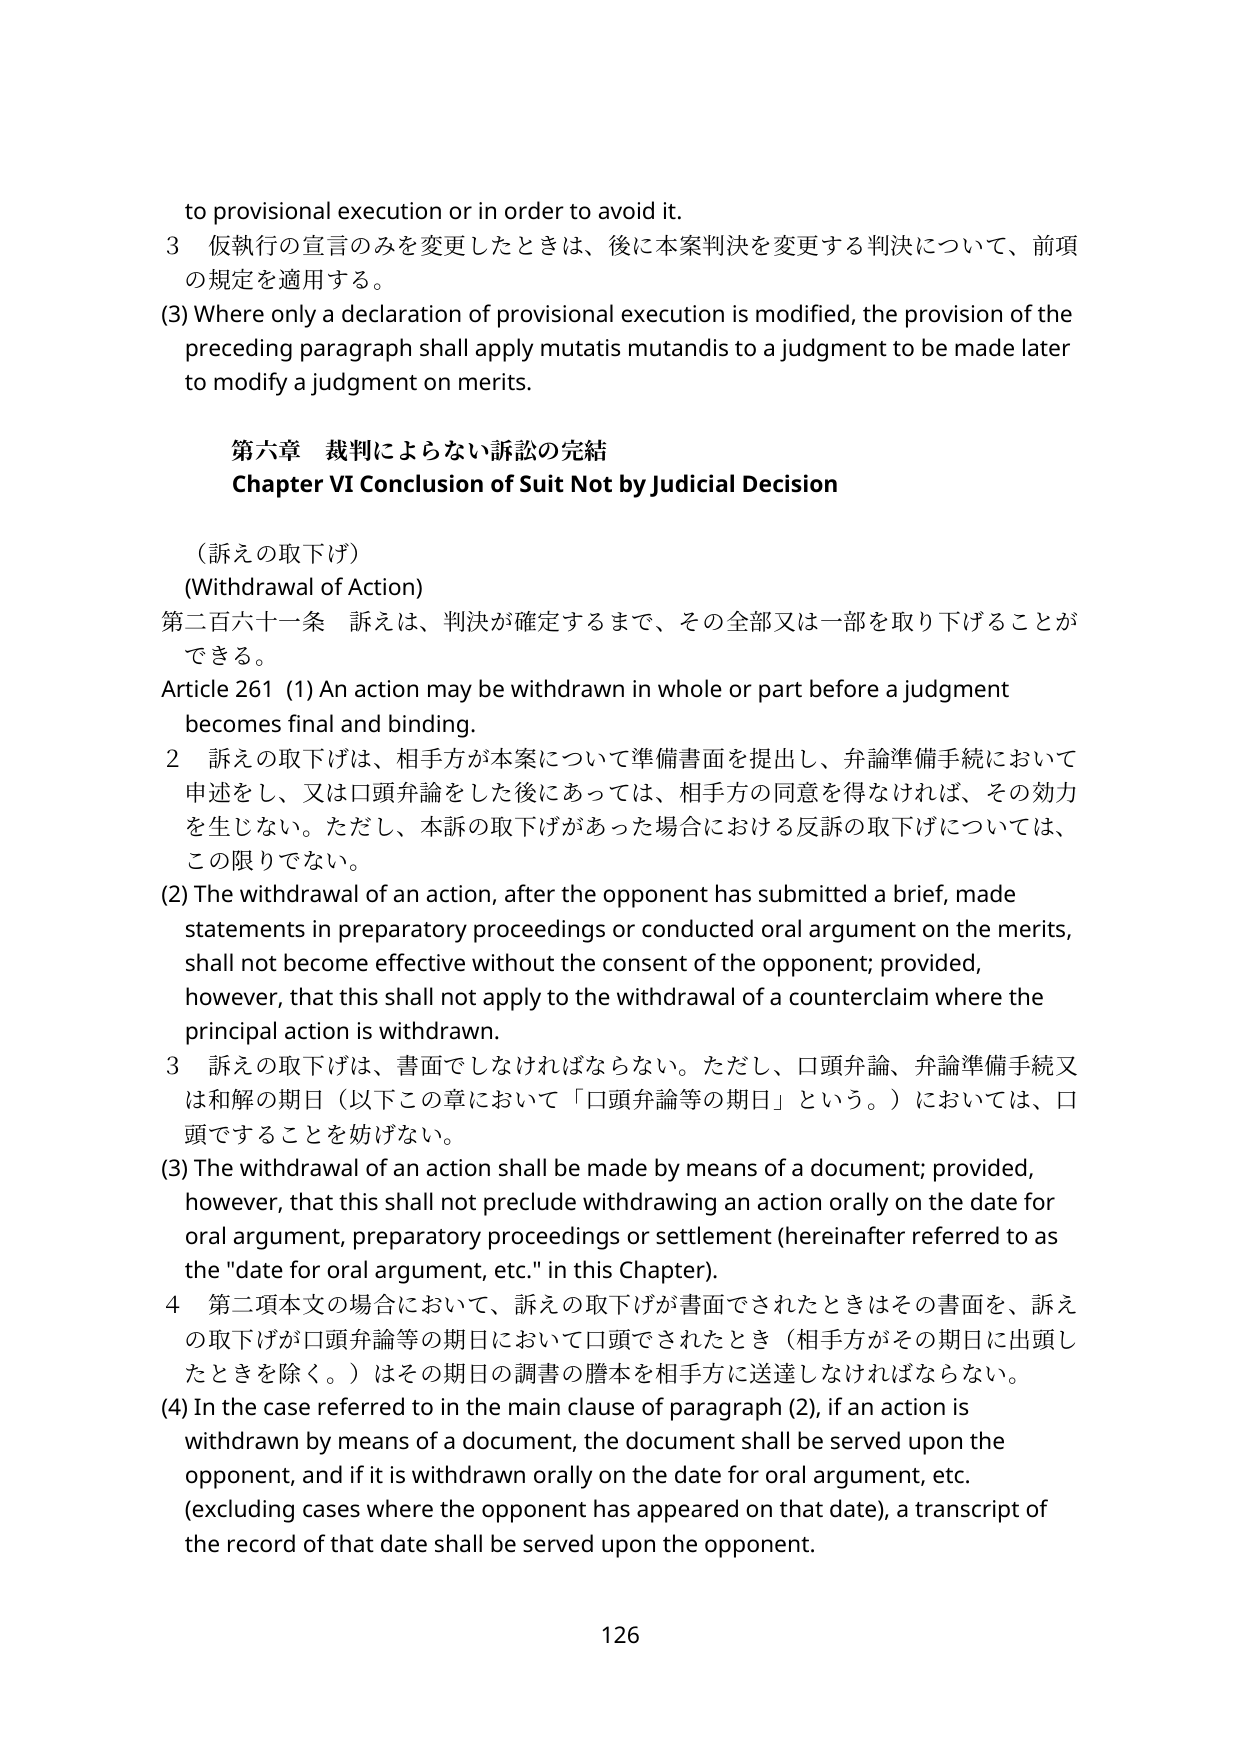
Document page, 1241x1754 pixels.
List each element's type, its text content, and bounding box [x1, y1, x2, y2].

text (4) In the case referred to in the main clause of paragraph (2), if an action is withdrawn by means of a document, the document shall be served upon the opponent, and if it is withdrawn orally on the date for oral argument, etc. (excluding cases where the opponent has appeared on that date), a transcript of the record of that date shall be served upon the opponent. [161, 1389, 1079, 1560]
text ３ 仮執行の宣言のみを変更したときは、後に本案判決を変更する判決について、前項の規定を適用する。 [161, 228, 1079, 296]
text (3) The withdrawal of an action shall be made by means of a document; provided, however, that this shall not preclude withdrawing an action orally on the date for oral argument, preparatory proceedings or settlement (hereinafter referred to as the "date for oral argument, etc." in this Chapter). [161, 1150, 1079, 1287]
text ２ 訴えの取下げは、相手方が本案について準備書面を提出し、弁論準備手続において申述をし、又は口頭弁論をした後にあっては、相手方の同意を得なければ、その効力を生じない。ただし、本訴の取下げがあった場合における反訴の取下げについては、この限りでない。 [161, 740, 1079, 877]
text 第二百六十一条 訴えは、判決が確定するまで、その全部又は一部を取り下げることができる。 [161, 604, 1079, 672]
text (3) Where only a declaration of provisional execution is modified, the provision of the preceding paragraph shall apply mutatis mutandis to a judgment to be made later to modify a judgment on merits. [161, 296, 1079, 399]
text ３ 訴えの取下げは、書面でしなければならない。ただし、口頭弁論、弁論準備手続又は和解の期日（以下この章において「口頭弁論等の期日」という。）においては、口頭ですることを妨げない。 [161, 1048, 1079, 1150]
text (2) The withdrawal of an action, after the opponent has submitted a brief, made statements in preparatory proceedings or conducted oral argument on the merits, shall not become effective without the consent of the opponent; provided, however, that this shall not apply to the withdrawal of a counterclaim where the principal action is withdrawn. [161, 877, 1079, 1048]
text （訴えの取下げ） [184, 535, 1079, 569]
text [161, 194, 1079, 228]
text Article 261 (1) An action may be withdrawn in whole or part before a judgment becomes final and binding. [161, 672, 1079, 740]
text 第六章 裁判によらない訴訟の完結 [230, 433, 1079, 467]
text Chapter VI Conclusion of Suit Not by Judicial Decision [230, 467, 1079, 501]
text (Withdrawal of Action) [184, 569, 1079, 604]
text ４ 第二項本文の場合において、訴えの取下げが書面でされたときはその書面を、訴えの取下げが口頭弁論等の期日において口頭でされたとき（相手方がその期日に出頭したときを除く。）はその期日の調書の謄本を相手方に送達しなければならない。 [161, 1287, 1079, 1389]
